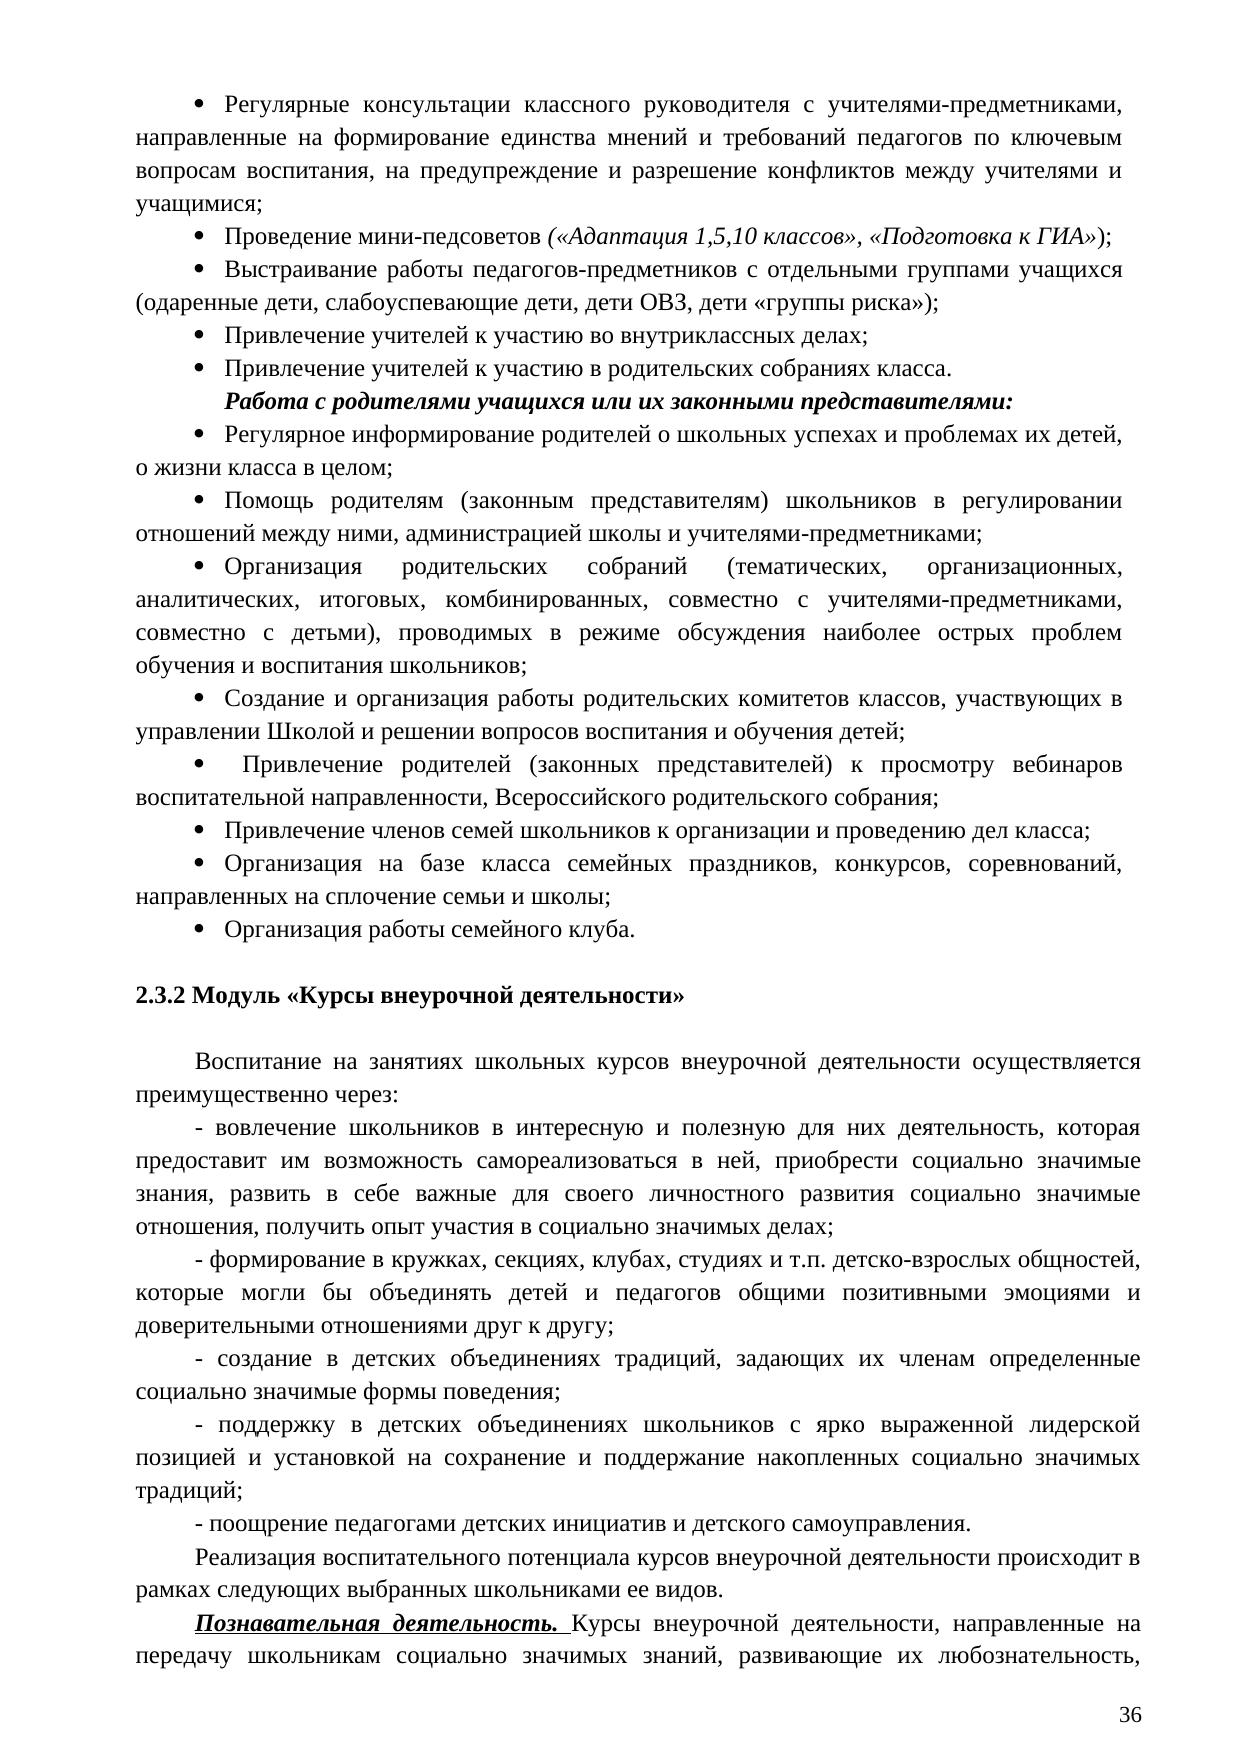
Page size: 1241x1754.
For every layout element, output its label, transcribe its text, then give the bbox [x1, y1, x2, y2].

list Организация на базе класса семейных праздников, конкурсов, соревнований, направленных на сплочение семьи и школы; [135, 848, 1123, 910]
text 2.3.2 Модуль «Курсы внеурочной деятельности» [135, 980, 1142, 1009]
text - поощрение педагогами детских инициатив и детского самоуправления. [135, 1508, 1142, 1537]
text Работа с родителями учащихся или их законными представителями: [135, 386, 1123, 414]
list Привлечение членов семей школьников к организации и проведению дел класса; [135, 815, 1123, 844]
list Помощь родителям (законным представителям) школьников в регулировании отношений между ними, администрацией школы и учителями-предметниками; [135, 485, 1123, 547]
list Проведение мини-педсоветов («Адаптация 1,5,10 классов», «Подготовка к ГИА»); [135, 221, 1123, 249]
text - создание в детских объединениях традиций, задающих их членам определенные социально значимые формы поведения; [135, 1343, 1142, 1405]
list Привлечение родителей (законных представителей) к просмотру вебинаров воспитательной направленности, Всероссийского родительского собрания; [135, 749, 1123, 811]
text - формирование в кружках, секциях, клубах, студиях и т.п. детско-взрослых общностей, которые могли бы объединять детей и педагогов общими позитивными эмоциями и доверительными отношениями друг к другу; [135, 1244, 1142, 1339]
list Привлечение учителей к участию во внутриклассных делах; [135, 320, 1123, 348]
list Организация родительских собраний (тематических, организационных, аналитических, итоговых, комбинированных, совместно с учителями-предметниками, совместно с детьми), проводимых в режиме обсуждения наиболее острых проблем обучения и воспитания школьников; [135, 551, 1123, 679]
list Организация работы семейного клуба. [135, 914, 1123, 943]
list Привлечение учителей к участию в родительских собраниях класса. [135, 353, 1123, 382]
text Воспитание на занятиях школьных курсов внеурочной деятельности осуществляется преимущественно через: [135, 1046, 1142, 1108]
list Регулярное информирование родителей о школьных успехах и проблемах их детей, о жизни класса в целом; [135, 419, 1123, 481]
text - поддержку в детских объединениях школьников с ярко выраженной лидерской позицией и установкой на сохранение и поддержание накопленных социально значимых традиций; [135, 1409, 1142, 1504]
list Выстраивание работы педагогов-предметников с отдельными группами учащихся (одаренные дети, слабоуспевающие дети, дети ОВЗ, дети «группы риска»); [135, 254, 1123, 316]
text Реализация воспитательного потенциала курсов внеурочной деятельности происходит в рамках следующих выбранных школьниками ее видов. [135, 1542, 1142, 1603]
text - вовлечение школьников в интересную и полезную для них деятельность, которая предоставит им возможность самореализоваться в ней, приобрести социально значимые знания, развить в себе важные для своего личностного развития социально значимые отношения, получить опыт участия в социально значимых делах; [135, 1112, 1142, 1240]
list Регулярные консультации классного руководителя с учителями-предметниками, направленные на формирование единства мнений и требований педагогов по ключевым вопросам воспитания, на предупреждение и разрешение конфликтов между учителями и учащимися; [135, 89, 1123, 216]
list Создание и организация работы родительских комитетов классов, участвующих в управлении Школой и решении вопросов воспитания и обучения детей; [135, 683, 1123, 745]
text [135, 1608, 1142, 1669]
